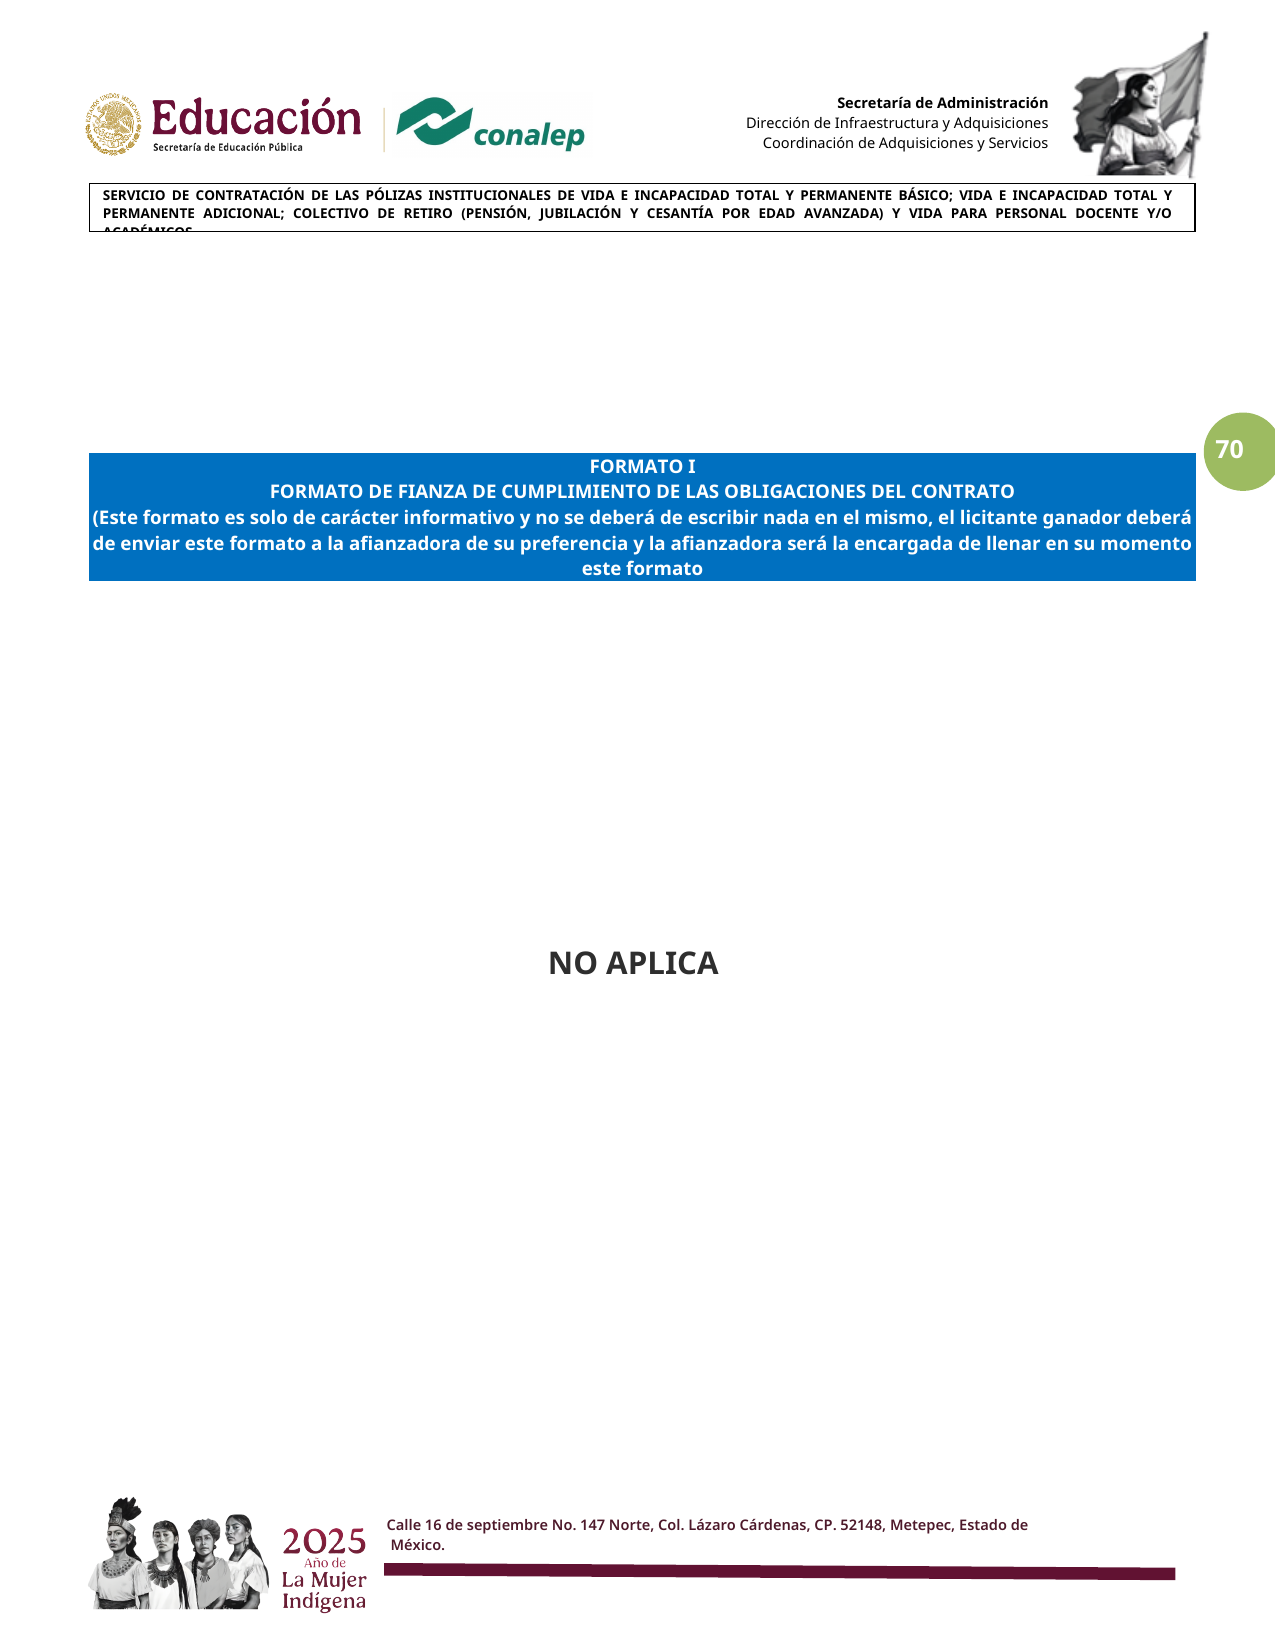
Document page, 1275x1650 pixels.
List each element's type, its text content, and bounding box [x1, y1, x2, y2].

text NO APLICA [74, 941, 1192, 983]
picture [85, 93, 385, 156]
text FORMATO I [89, 453, 1196, 479]
text (Este formato es solo de carácter informativo y no se deberá de escribir nada en el mismo, el licitante ganador deberá de enviar este formato a la afianzadora de su preferencia y la afianzadora será la encargada de llenar en su momento este formato [89, 504, 1196, 581]
picture [73, 1491, 378, 1637]
picture [1053, 27, 1224, 189]
text FORMATO DE FIANZA DE CUMPLIMIENTO DE LAS OBLIGACIONES DEL CONTRATO [89, 479, 1196, 504]
picture [391, 92, 593, 158]
